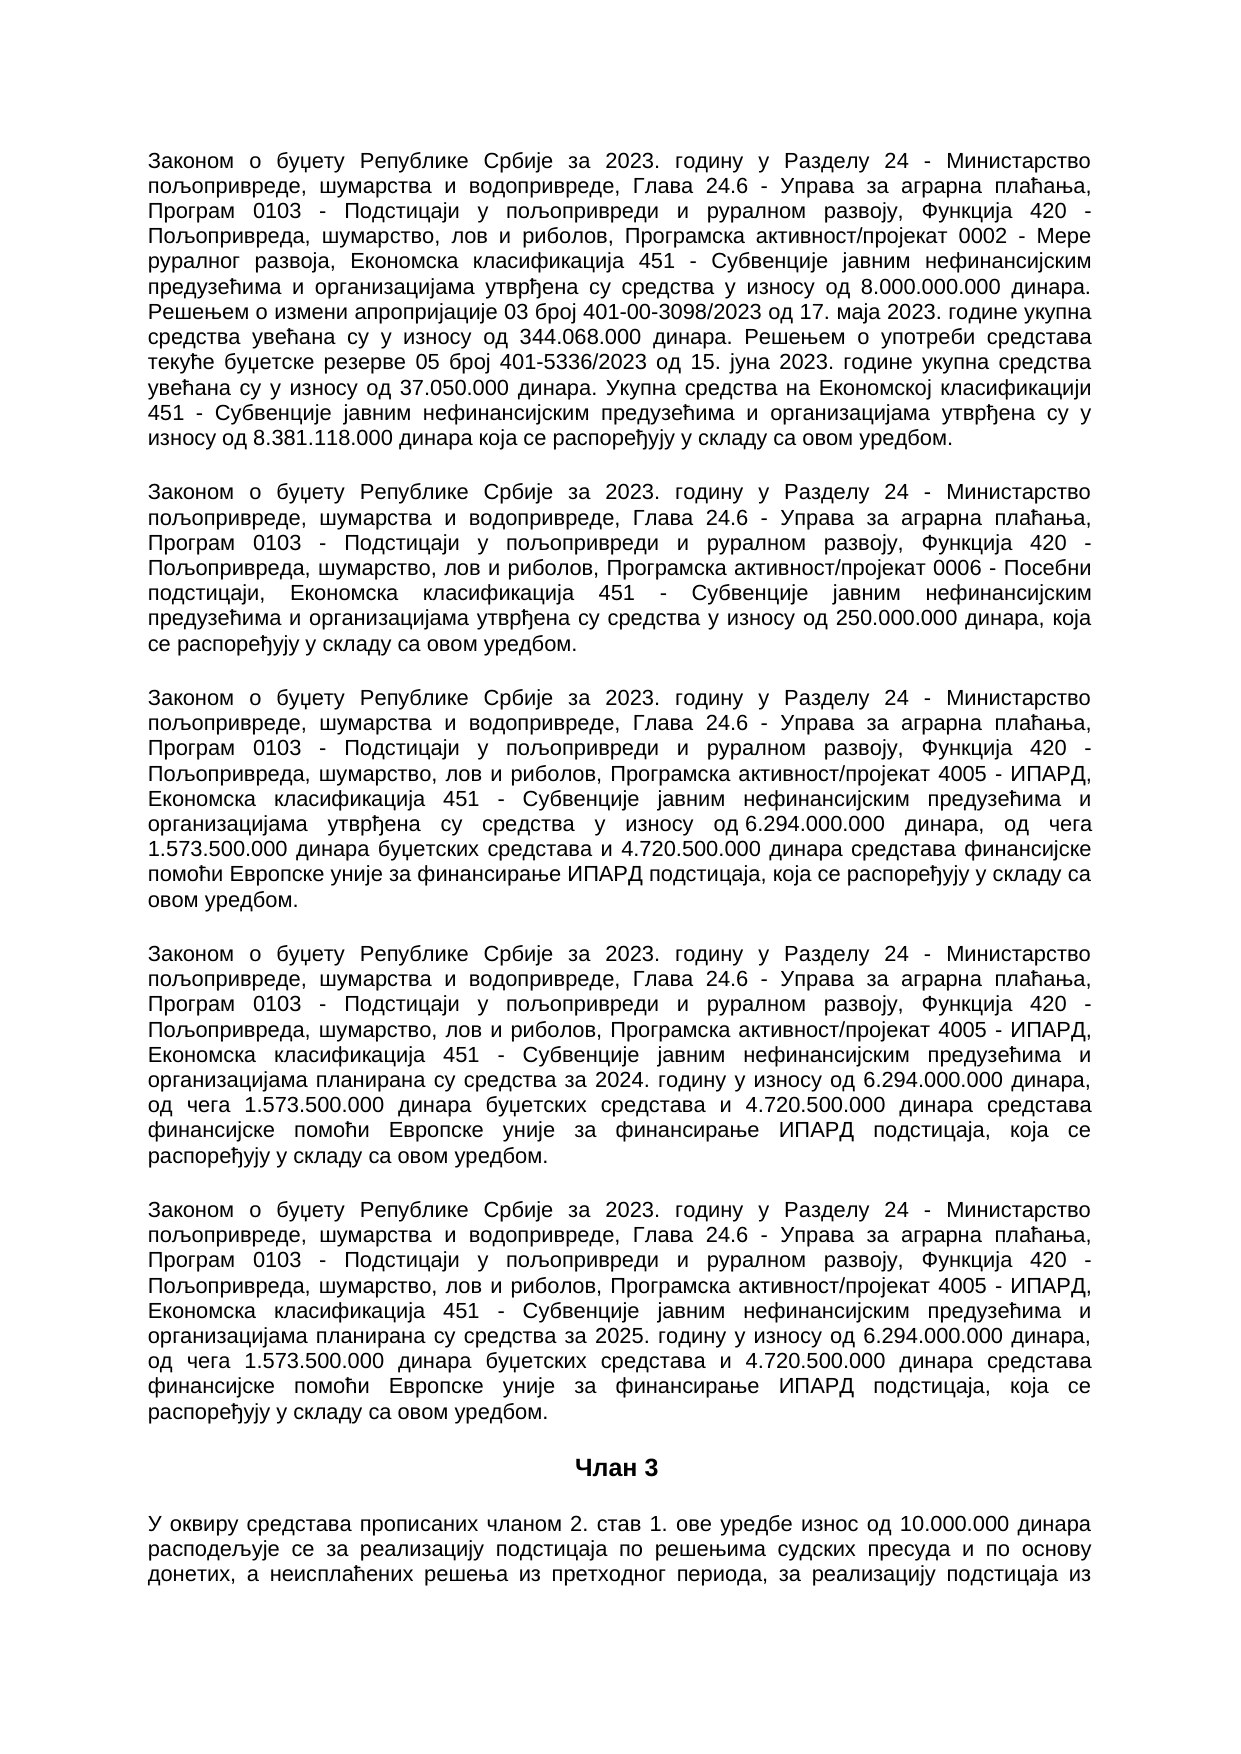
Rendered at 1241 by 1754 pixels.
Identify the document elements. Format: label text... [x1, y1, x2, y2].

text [148, 1511, 1093, 1587]
text Законом о буџету Републике Србије за 2023. годину у Разделу 24 - Министарство пољопривреде, шумарства и водопривреде, Глава 24.6 - Управа за аграрна плаћања, Програм 0103 - Подстицаји у пољопривреди и руралном развоју, Функција 420 - Пољопривреда, шумарство, лов и риболов, Програмска активност/пројекат 0002 - Мере руралног развоја, Економска класификација 451 - Субвенције јавним нефинансијским предузећима и организацијама утврђена су средства у износу од 8.000.000.000 динара. Решењем о измени апропријације 03 број 401-00-3098/2023 од 17. маја 2023. године укупна средства увећана су у износу од 344.068.000 динара. Решењем о употреби средстава текуће буџетске резерве 05 број 401-5336/2023 од 15. јуна 2023. године укупна средства увећана су у износу од 37.050.000 динара. Укупна средства на Економској класификацији 451 - Субвенције јавним нефинансијским предузећима и организацијама утврђена су у износу од 8.381.118.000 динара која се распоређују у складу са овом уредбом. [148, 148, 1093, 450]
text Законом о буџету Републике Србије за 2023. годину у Разделу 24 - Министарство пољопривреде, шумарства и водопривреде, Глава 24.6 - Управа за аграрна плаћања, Програм 0103 - Подстицаји у пољопривреди и руралном развоју, Функција 420 - Пољопривреда, шумарство, лов и риболов, Програмска активност/пројекат 0006 - Посебни подстицаји, Економска класификација 451 - Субвенције јавним нефинансијским предузећима и организацијама утврђена су средства у износу од 250.000.000 динара, која се распоређују у складу са овом уредбом. [148, 479, 1093, 656]
text Законом о буџету Републике Србије за 2023. годину у Разделу 24 - Министарство пољопривреде, шумарства и водопривреде, Глава 24.6 - Управа за аграрна плаћања, Програм 0103 - Подстицаји у пољопривреди и руралном развоју, Функција 420 - Пољопривреда, шумарство, лов и риболов, Програмска активност/пројекат 4005 - ИПАРД, Економска класификација 451 - Субвенције јавним нефинансијским предузећима и организацијама утврђена су средства у износу од 6.294.000.000 динара, од чега 1.573.500.000 динара буџетских средстава и 4.720.500.000 динара средстава финансијске помоћи Европске уније за финансирање ИПАРД подстицаја, која се распоређују у складу са овом уредбом. [148, 685, 1093, 912]
text Члан 3 [148, 1453, 1093, 1482]
text Законом о буџету Републике Србије за 2023. годину у Разделу 24 - Министарство пољопривреде, шумарства и водопривреде, Глава 24.6 - Управа за аграрна плаћања, Програм 0103 - Подстицаји у пољопривреди и руралном развоју, Функција 420 - Пољопривреда, шумарство, лов и риболов, Програмска активност/пројекат 4005 - ИПАРД, Економска класификација 451 - Субвенције јавним нефинансијским предузећима и организацијама планирана су средства за 2025. годину у износу од 6.294.000.000 динара, од чега 1.573.500.000 динара буџетских средстава и 4.720.500.000 динара средстава финансијске помоћи Европске уније за финансирање ИПАРД подстицаја, која се распоређују у складу са овом уредбом. [148, 1197, 1093, 1424]
text Законом о буџету Републике Србије за 2023. годину у Разделу 24 - Министарство пољопривреде, шумарства и водопривреде, Глава 24.6 - Управа за аграрна плаћања, Програм 0103 - Подстицаји у пољопривреди и руралном развоју, Функција 420 - Пољопривреда, шумарство, лов и риболов, Програмска активност/пројекат 4005 - ИПАРД, Економска класификација 451 - Субвенције јавним нефинансијским предузећима и организацијама планирана су средства за 2024. годину у износу од 6.294.000.000 динара, од чега 1.573.500.000 динара буџетских средстава и 4.720.500.000 динара средстава финансијске помоћи Европске уније за финансирање ИПАРД подстицаја, која се распоређују у складу са овом уредбом. [148, 941, 1093, 1168]
